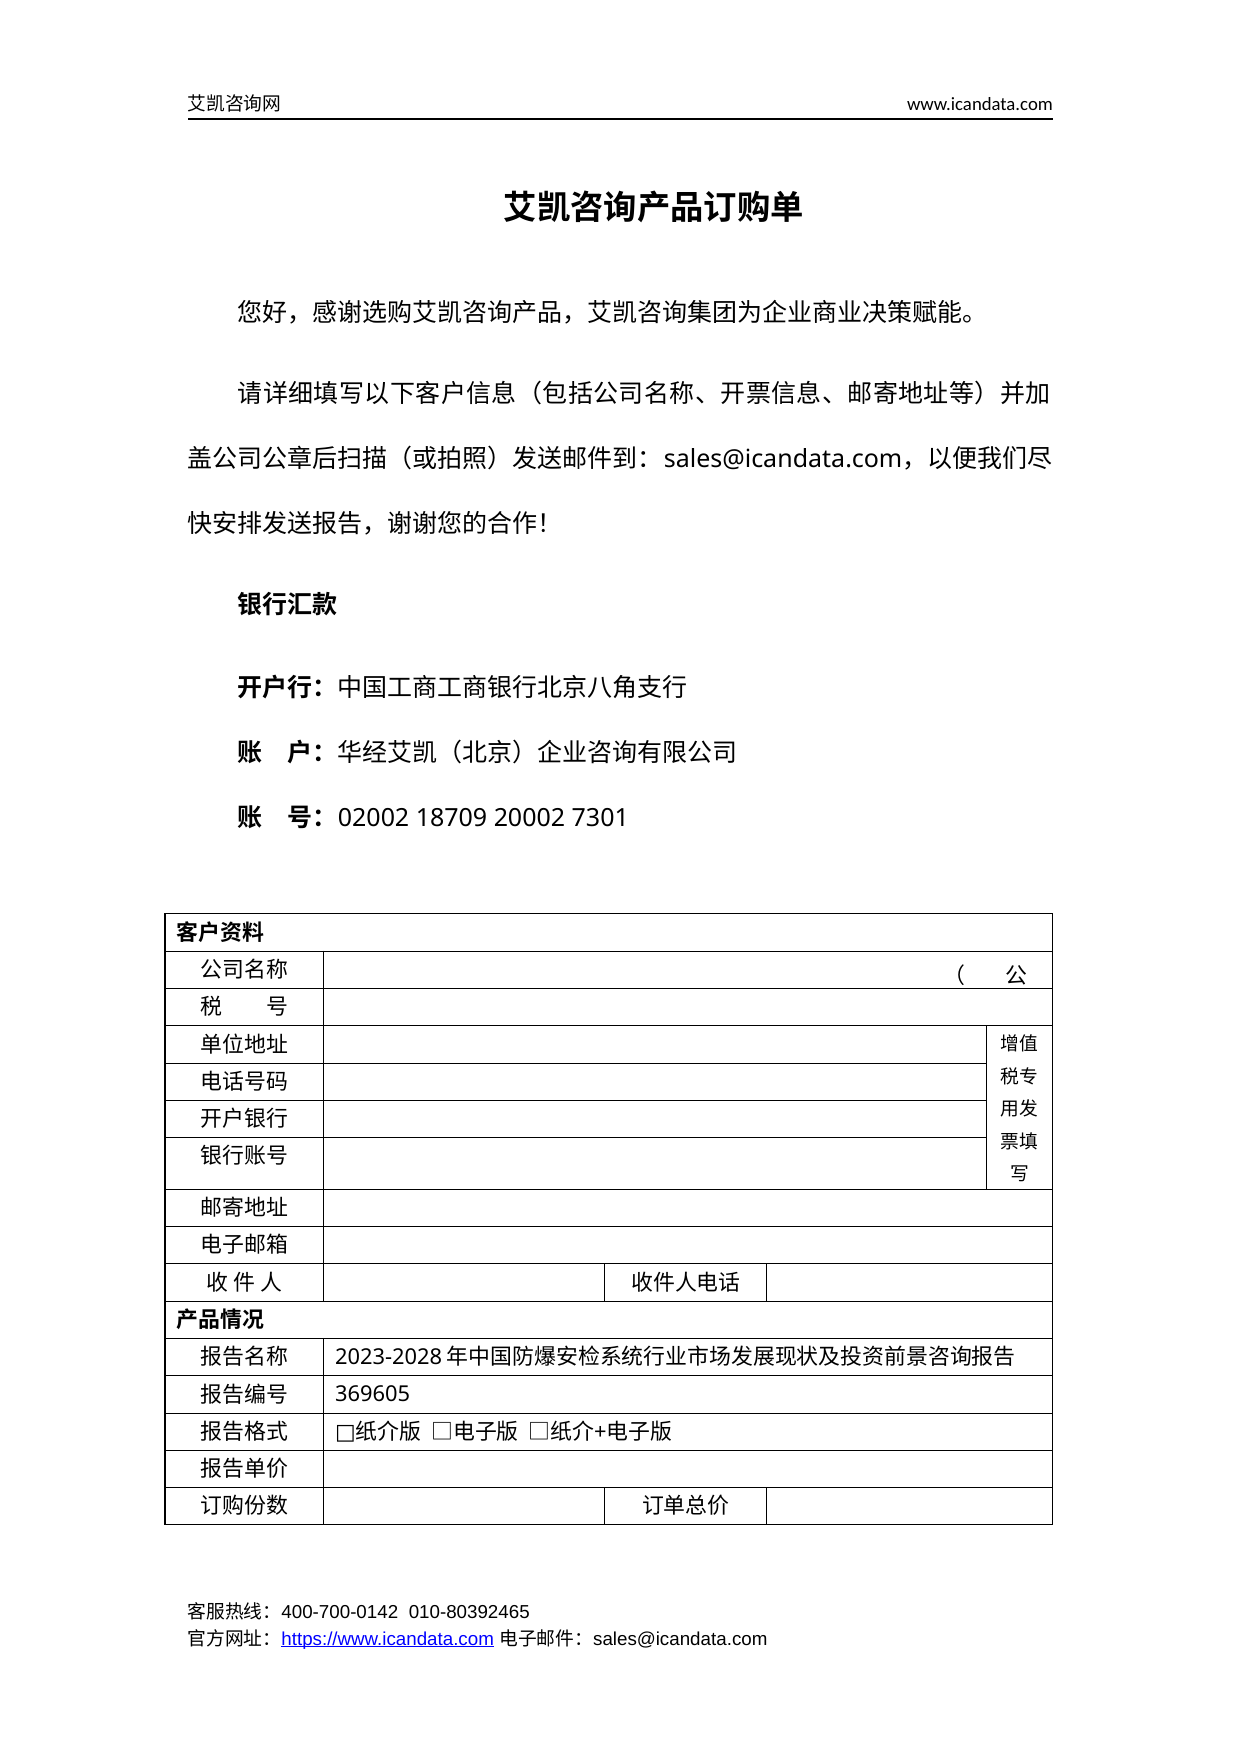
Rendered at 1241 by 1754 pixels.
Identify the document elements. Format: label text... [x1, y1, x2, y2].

table_cell [324, 1264, 604, 1301]
text 银行汇款 [187, 570, 1053, 635]
table_cell 产品情况 [166, 1302, 1052, 1338]
table_cell [767, 1264, 1052, 1301]
table_cell 报告编号 [166, 1376, 323, 1412]
table_cell 订购份数 [166, 1488, 323, 1524]
table_cell [324, 1190, 1052, 1226]
text 请详细填写以下客户信息（包括公司名称、开票信息、邮寄地址等）并加盖公司公章后扫描（或拍照）发送邮件到：sales@icandata.com，以便我们尽快安排发送报告，谢谢您的合作！ [187, 359, 1053, 554]
text 账 户：华经艾凯（北京）企业咨询有限公司 [187, 718, 1053, 783]
table_cell [324, 1138, 986, 1189]
table_cell 公司名称 [166, 952, 323, 988]
table_cell [324, 1064, 986, 1100]
table_cell 369605 [324, 1376, 1052, 1412]
table_cell [324, 1026, 986, 1062]
table_cell 报告单价 [166, 1451, 323, 1487]
table_cell 单位地址 [166, 1026, 323, 1062]
table_header 客户资料 [166, 914, 1052, 951]
text 账 号：02002 18709 20002 7301 [187, 783, 1053, 848]
table_cell 2023-2028年中国防爆安检系统行业市场发展现状及投资前景咨询报告 [324, 1339, 1052, 1375]
table_cell 邮寄地址 [166, 1190, 323, 1226]
table_cell 电子邮箱 [166, 1227, 323, 1263]
table_cell 报告名称 [166, 1339, 323, 1375]
table_cell 电话号码 [166, 1064, 323, 1100]
table_cell 报告格式 [166, 1414, 323, 1450]
table_cell 开户银行 [166, 1101, 323, 1137]
table_cell [324, 1101, 986, 1137]
table_cell [324, 1451, 1052, 1487]
table_cell [324, 1488, 604, 1524]
text 您好，感谢选购艾凯咨询产品，艾凯咨询集团为企业商业决策赋能。 [187, 278, 1053, 343]
table_cell [767, 1488, 1052, 1524]
table_cell 增值税专用发票填写 [987, 1026, 1052, 1189]
table_cell 税 号 [166, 989, 323, 1025]
table_cell [324, 1227, 1052, 1263]
text 开户行：中国工商工商银行北京八角支行 [187, 653, 1053, 718]
table_cell □纸介版 □电子版 □纸介+电子版 [324, 1414, 1052, 1450]
table_cell 银行账号 [166, 1138, 323, 1189]
table_cell 收 件 人 [166, 1264, 323, 1301]
text 艾凯咨询产品订购单 [187, 172, 1053, 237]
table_cell [324, 989, 1052, 1025]
table_cell 订单总价 [605, 1488, 766, 1524]
table_cell 收件人电话 [605, 1264, 766, 1301]
table_cell [324, 952, 1052, 988]
